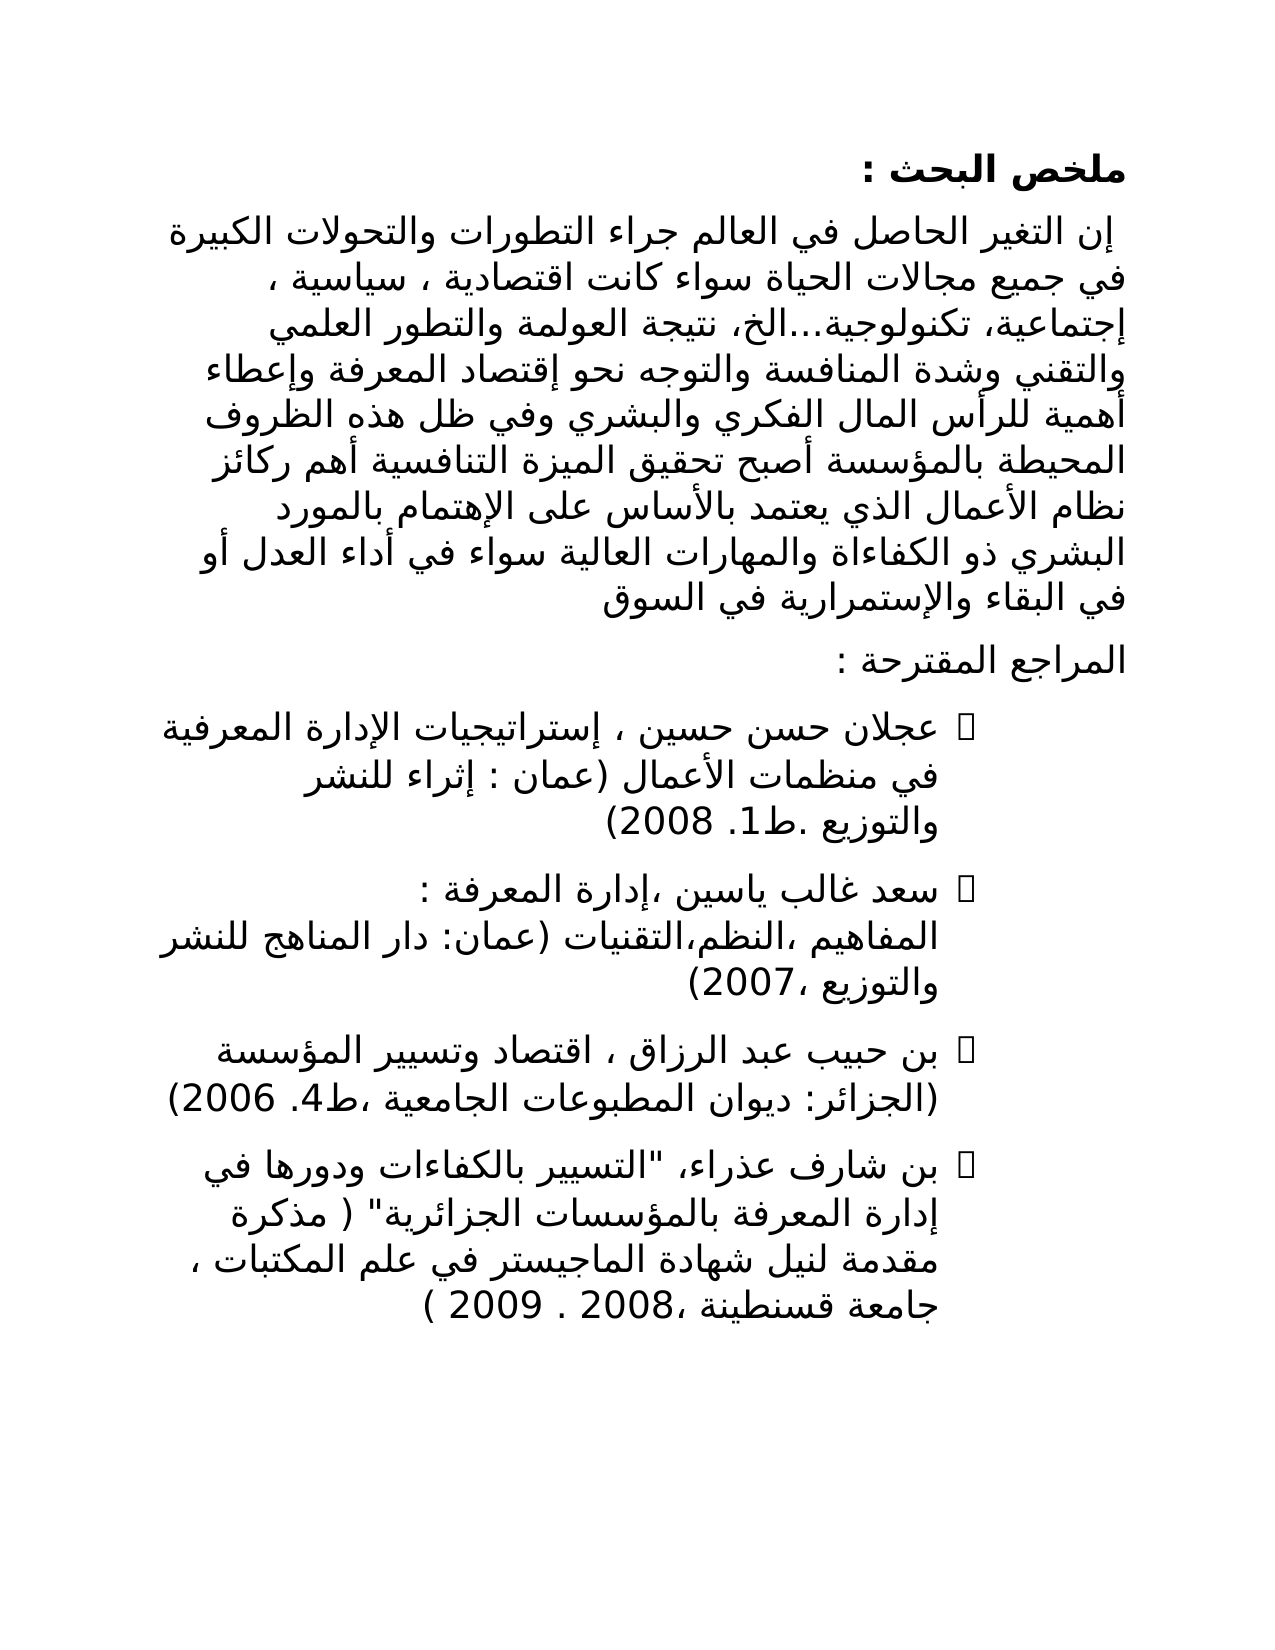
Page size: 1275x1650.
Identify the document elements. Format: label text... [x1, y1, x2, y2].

list بن حبيب عبد الرزاق ، اقتصاد وتسيير المؤسسة (الجزائر: ديوان المطبوعات الجامعية ،ط4. 2006) [148, 1023, 977, 1120]
text المراجع المقترحة : [148, 638, 1127, 682]
list سعد غالب ياسين ،إدارة المعرفة : المفاهيم ،النظم،التقنيات (عمان: دار المناهج للنشر والتوزيع ،2007) [148, 862, 977, 1004]
list بن شارف عذراء، "التسيير بالكفاءات ودورها في إدارة المعرفة بالمؤسسات الجزائرية" ( مذكرة مقدمة لنيل شهادة الماجيستر في علم المكتبات ، جامعة قسنطينة ،2008 . 2009 ) [148, 1139, 977, 1327]
text إن التغير الحاصل في العالم جراء التطورات والتحولات الكبيرة في جميع مجالات الحياة سواء كانت اقتصادية ، سياسية ، إجتماعية، تكنولوجية...الخ، نتيجة العولمة والتطور العلمي والتقني وشدة المنافسة والتوجه نحو إقتصاد المعرفة وإعطاء أهمية للرأس المال الفكري والبشري وفي ظل هذه الظروف المحيطة بالمؤسسة أصبح تحقيق الميزة التنافسية أهم ركائز نظام الأعمال الذي يعتمد بالأساس على الإهتمام بالمورد البشري ذو الكفاءاة والمهارات العالية سواء في أداء العدل أو في البقاء والإستمرارية في السوق [148, 210, 1127, 619]
list عجلان حسن حسين ، إستراتيجيات الإدارة المعرفية في منظمات الأعمال (عمان : إثراء للنشر والتوزيع .ط1. 2008) [148, 701, 977, 843]
text ملخص البحث : [148, 148, 1127, 191]
